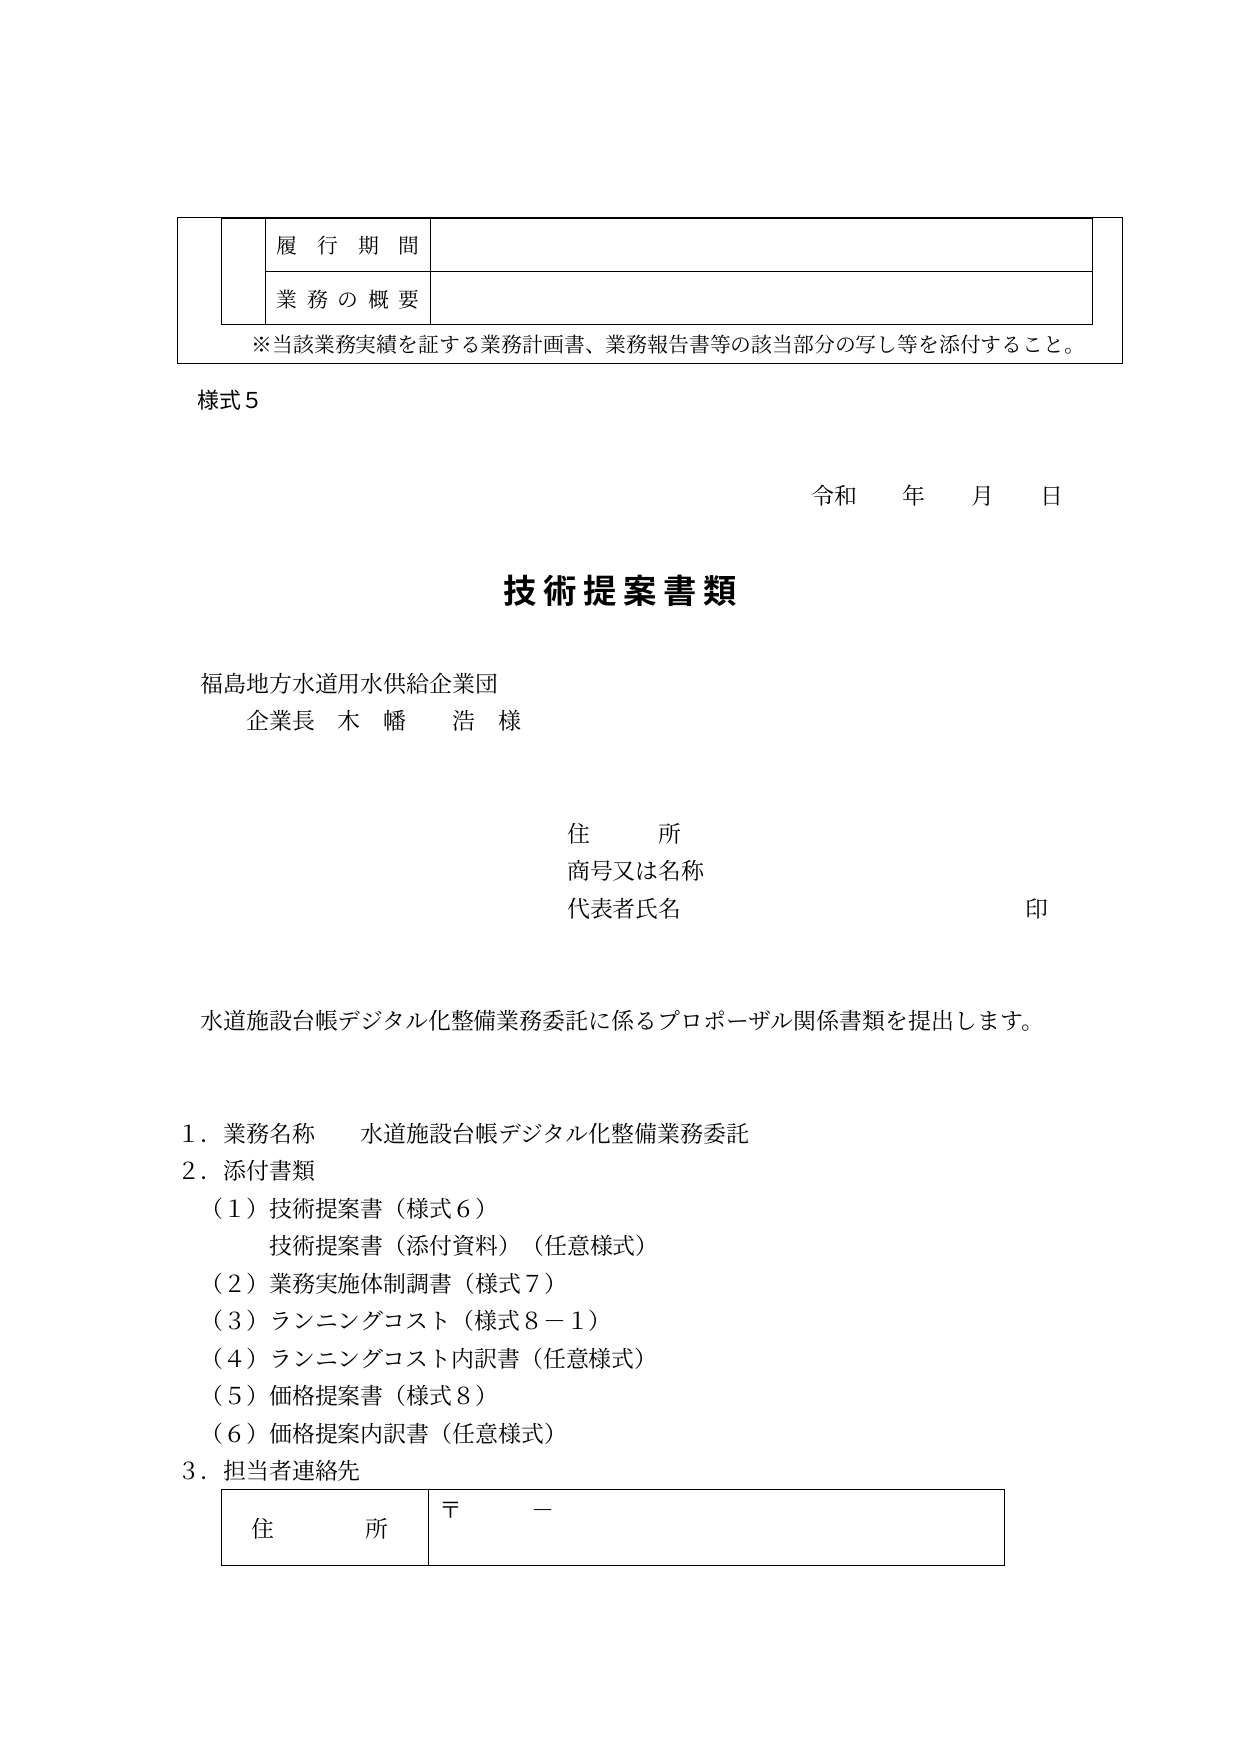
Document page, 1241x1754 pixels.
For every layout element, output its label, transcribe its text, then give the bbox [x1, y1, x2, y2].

text 企業長 木 幡 浩 様 [177, 701, 1063, 739]
text １．業務名称 水道施設台帳デジタル化整備業務委託 [177, 1114, 1063, 1151]
text 住 所 [177, 814, 1063, 851]
text （１）技術提案書（様式６） [177, 1189, 1063, 1226]
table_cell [178, 218, 1122, 363]
text 水道施設台帳デジタル化整備業務委託に係るプロポーザル関係書類を提出します。 [177, 1001, 1063, 1039]
table_header 住 所 [222, 1490, 428, 1565]
table_header 〒 － [429, 1490, 1004, 1565]
text 福島地方水道用水供給企業団 [177, 664, 1063, 701]
text ３．担当者連絡先 [177, 1451, 1063, 1489]
text （２）業務実施体制調書（様式７） [177, 1264, 1063, 1301]
text （５）価格提案書（様式８） [177, 1376, 1063, 1414]
text 商号又は名称 [177, 851, 1063, 889]
text ２．添付書類 [177, 1151, 1063, 1189]
text 技術提案書（添付資料）（任意様式） [177, 1226, 1063, 1264]
text 技術提案書類 [177, 551, 1063, 626]
text 令和 年 月 日 [177, 476, 1063, 514]
text 代表者氏名 印 [177, 889, 1063, 926]
text （４）ランニングコスト内訳書（任意様式） [177, 1339, 1063, 1376]
text （６）価格提案内訳書（任意様式） [177, 1414, 1063, 1451]
text （３）ランニングコスト（様式８－１） [177, 1301, 1063, 1339]
